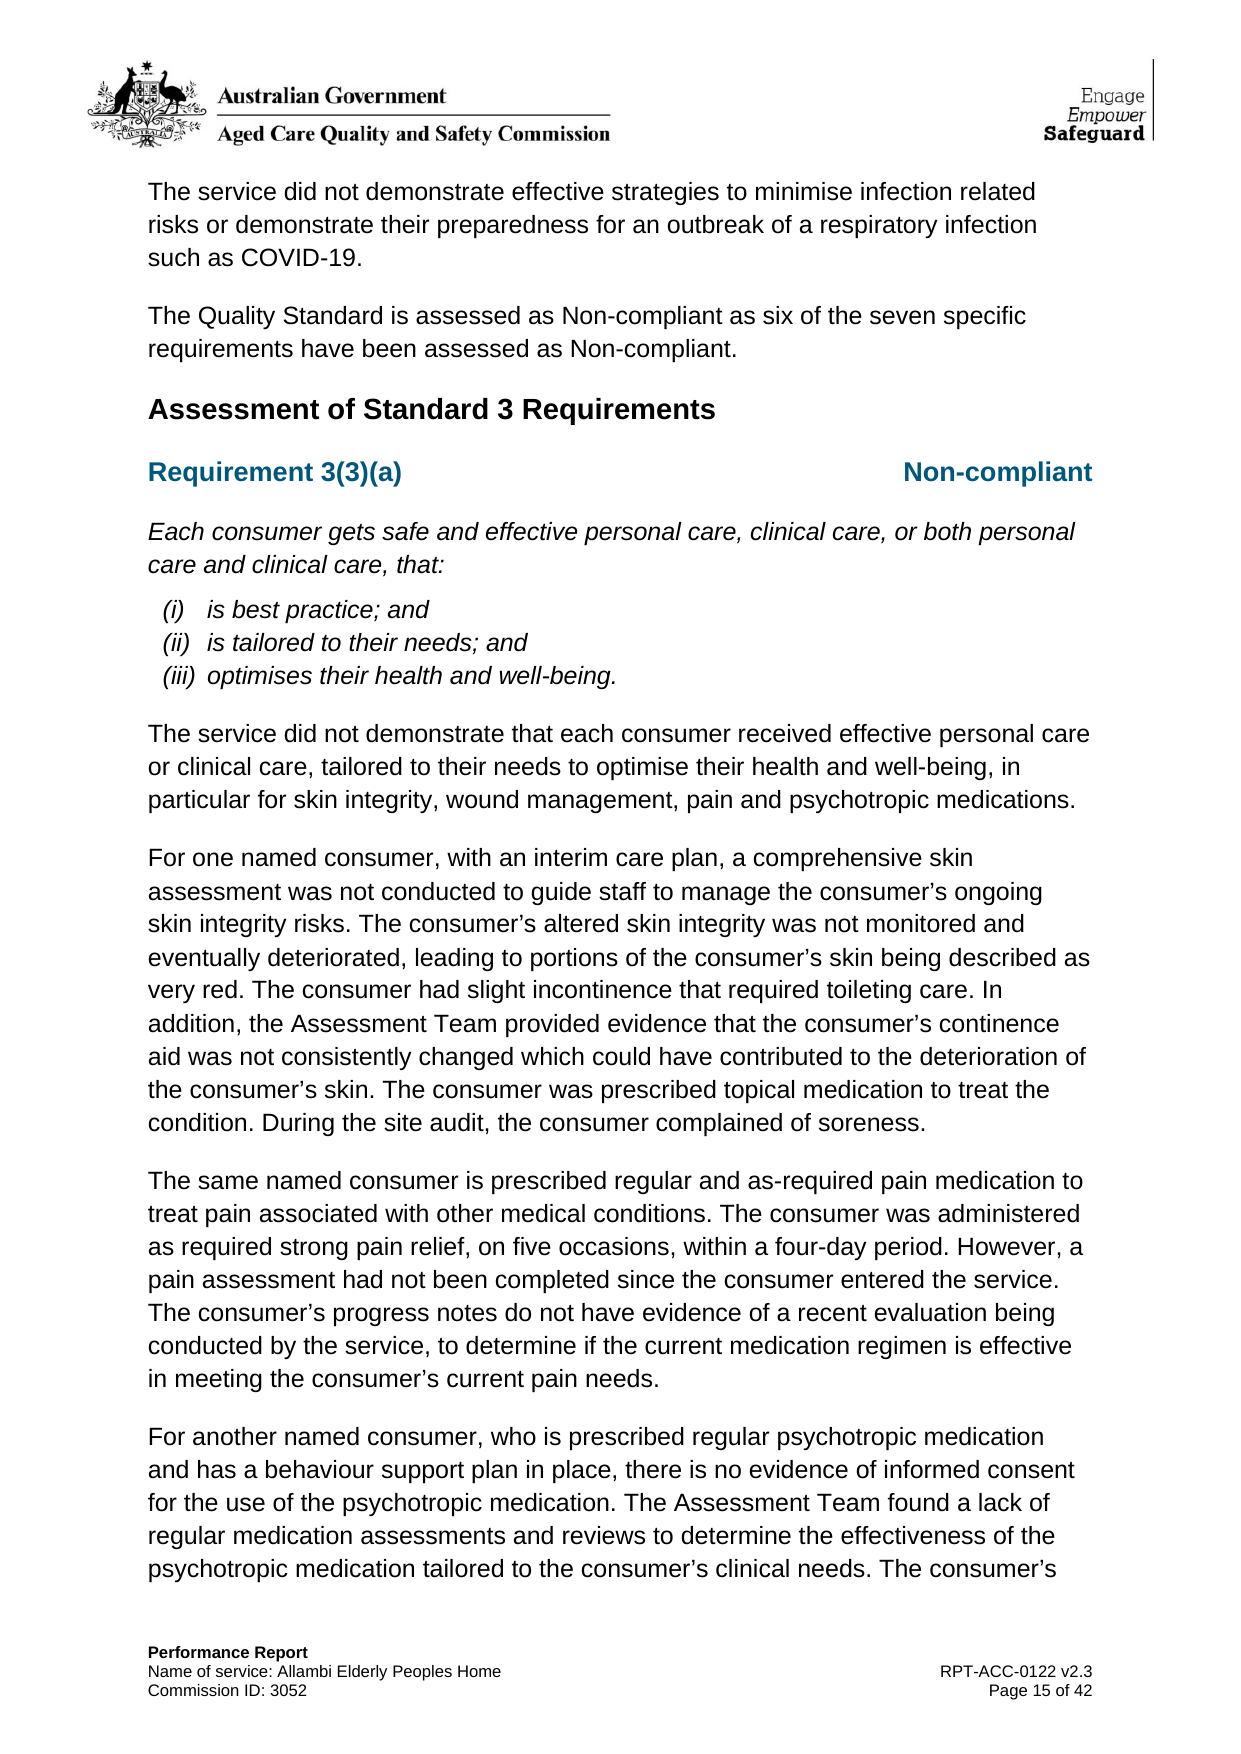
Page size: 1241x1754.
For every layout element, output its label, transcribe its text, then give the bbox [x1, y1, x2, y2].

list optimises their health and well-being. [162, 661, 1092, 690]
text The Quality Standard is assessed as Non-compliant as six of the seven specific requirements have been assessed as Non-compliant. [148, 301, 1092, 363]
list is best practice; and [162, 595, 1092, 624]
subtitle Assessment of Standard 3 Requirements [148, 392, 1092, 426]
picture [1, 0, 1241, 169]
text The service did not demonstrate effective strategies to minimise infection related risks or demonstrate their preparedness for an outbreak of a respiratory infection such as COVID-19. [148, 177, 1092, 272]
subtitle Requirement 3(3)(a) Non-compliant [148, 456, 1092, 487]
text The service did not demonstrate that each consumer received effective personal care or clinical care, tailored to their needs to optimise their health and well-being, in particular for skin integrity, wound management, pain and psychotropic medications. [148, 719, 1092, 814]
text For one named consumer, with an interim care plan, a comprehensive skin assessment was not conducted to guide staff to manage the consumer’s ongoing skin integrity risks. The consumer’s altered skin integrity was not monitored and eventually deteriorated, leading to portions of the consumer’s skin being described as very red. The consumer had slight incontinence that required toileting care. In addition, the Assessment Team provided evidence that the consumer’s continence aid was not consistently changed which could have contributed to the deterioration of the consumer’s skin. The consumer was prescribed topical medication to treat the condition. During the site audit, the consumer complained of soreness. [148, 843, 1092, 1136]
list is tailored to their needs; and [162, 628, 1092, 657]
text Each consumer gets safe and effective personal care, clinical care, or both personal care and clinical care, that: [148, 517, 1092, 578]
text The same named consumer is prescribed regular and as-required pain medication to treat pain associated with other medical conditions. The consumer was administered as required strong pain relief, on five occasions, within a four-day period. However, a pain assessment had not been completed since the consumer entered the service. The consumer’s progress notes do not have evidence of a recent evaluation being conducted by the service, to determine if the current medication regimen is effective in meeting the consumer’s current pain needs. [148, 1166, 1092, 1392]
